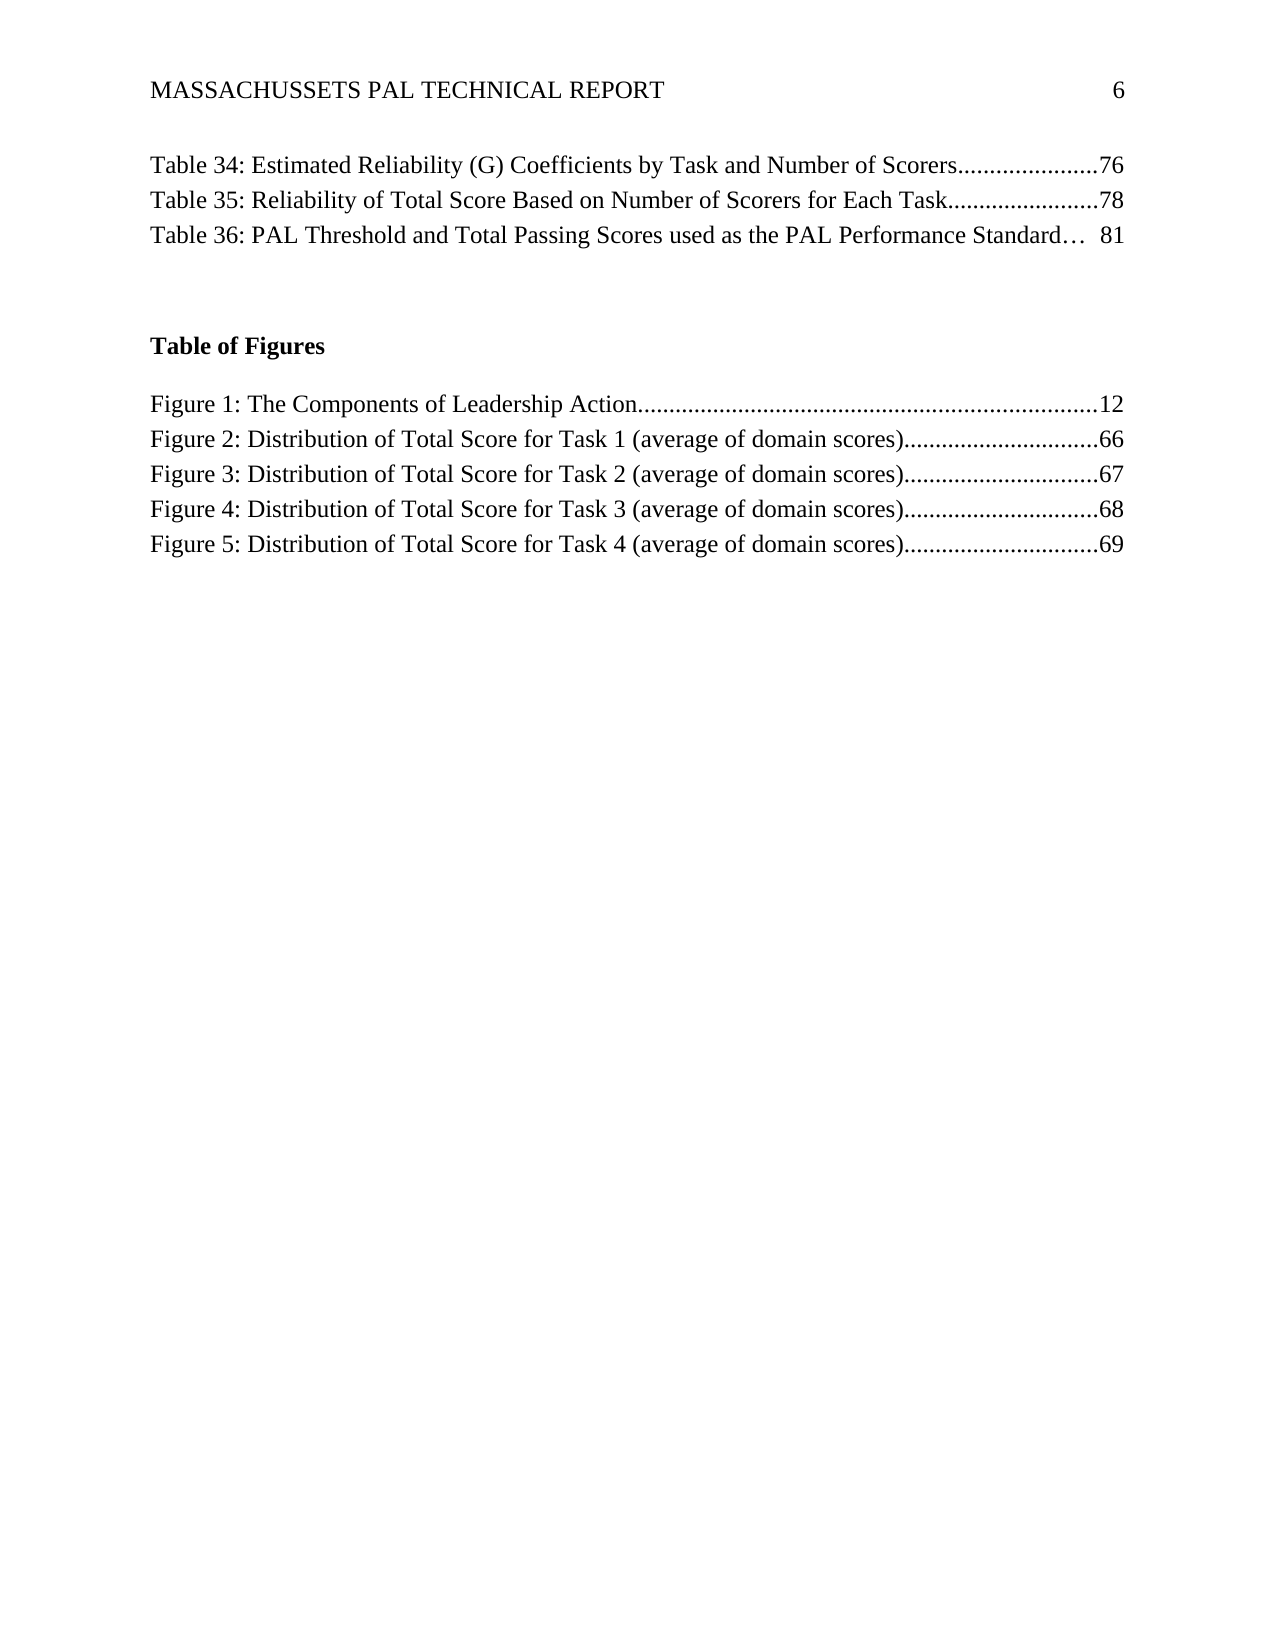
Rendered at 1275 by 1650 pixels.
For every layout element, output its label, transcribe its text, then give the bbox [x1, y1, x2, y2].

text Table 36: PAL Threshold and Total Passing Scores used as the PAL Performance Standard… 81 [150, 220, 1125, 249]
text Figure 3: Distribution of Total Score for Task 2 (average of domain scores). 67 [150, 459, 1125, 487]
text Figure 2: Distribution of Total Score for Task 1 (average of domain scores). 66 [150, 424, 1125, 452]
text Table 35: Reliability of Total Score Based on Number of Scorers for Each Task 78 [150, 185, 1125, 214]
text Table 34: Estimated Reliability (G) Coefficients by Task and Number of Scorers 76 [150, 150, 1125, 179]
text Table of Figures [150, 331, 1125, 360]
text Figure 5: Distribution of Total Score for Task 4 (average of domain scores). 69 [150, 529, 1125, 557]
text Figure 4: Distribution of Total Score for Task 3 (average of domain scores). 68 [150, 494, 1125, 522]
text Figure 1: The Components of Leadership Action. 12 [150, 389, 1125, 417]
